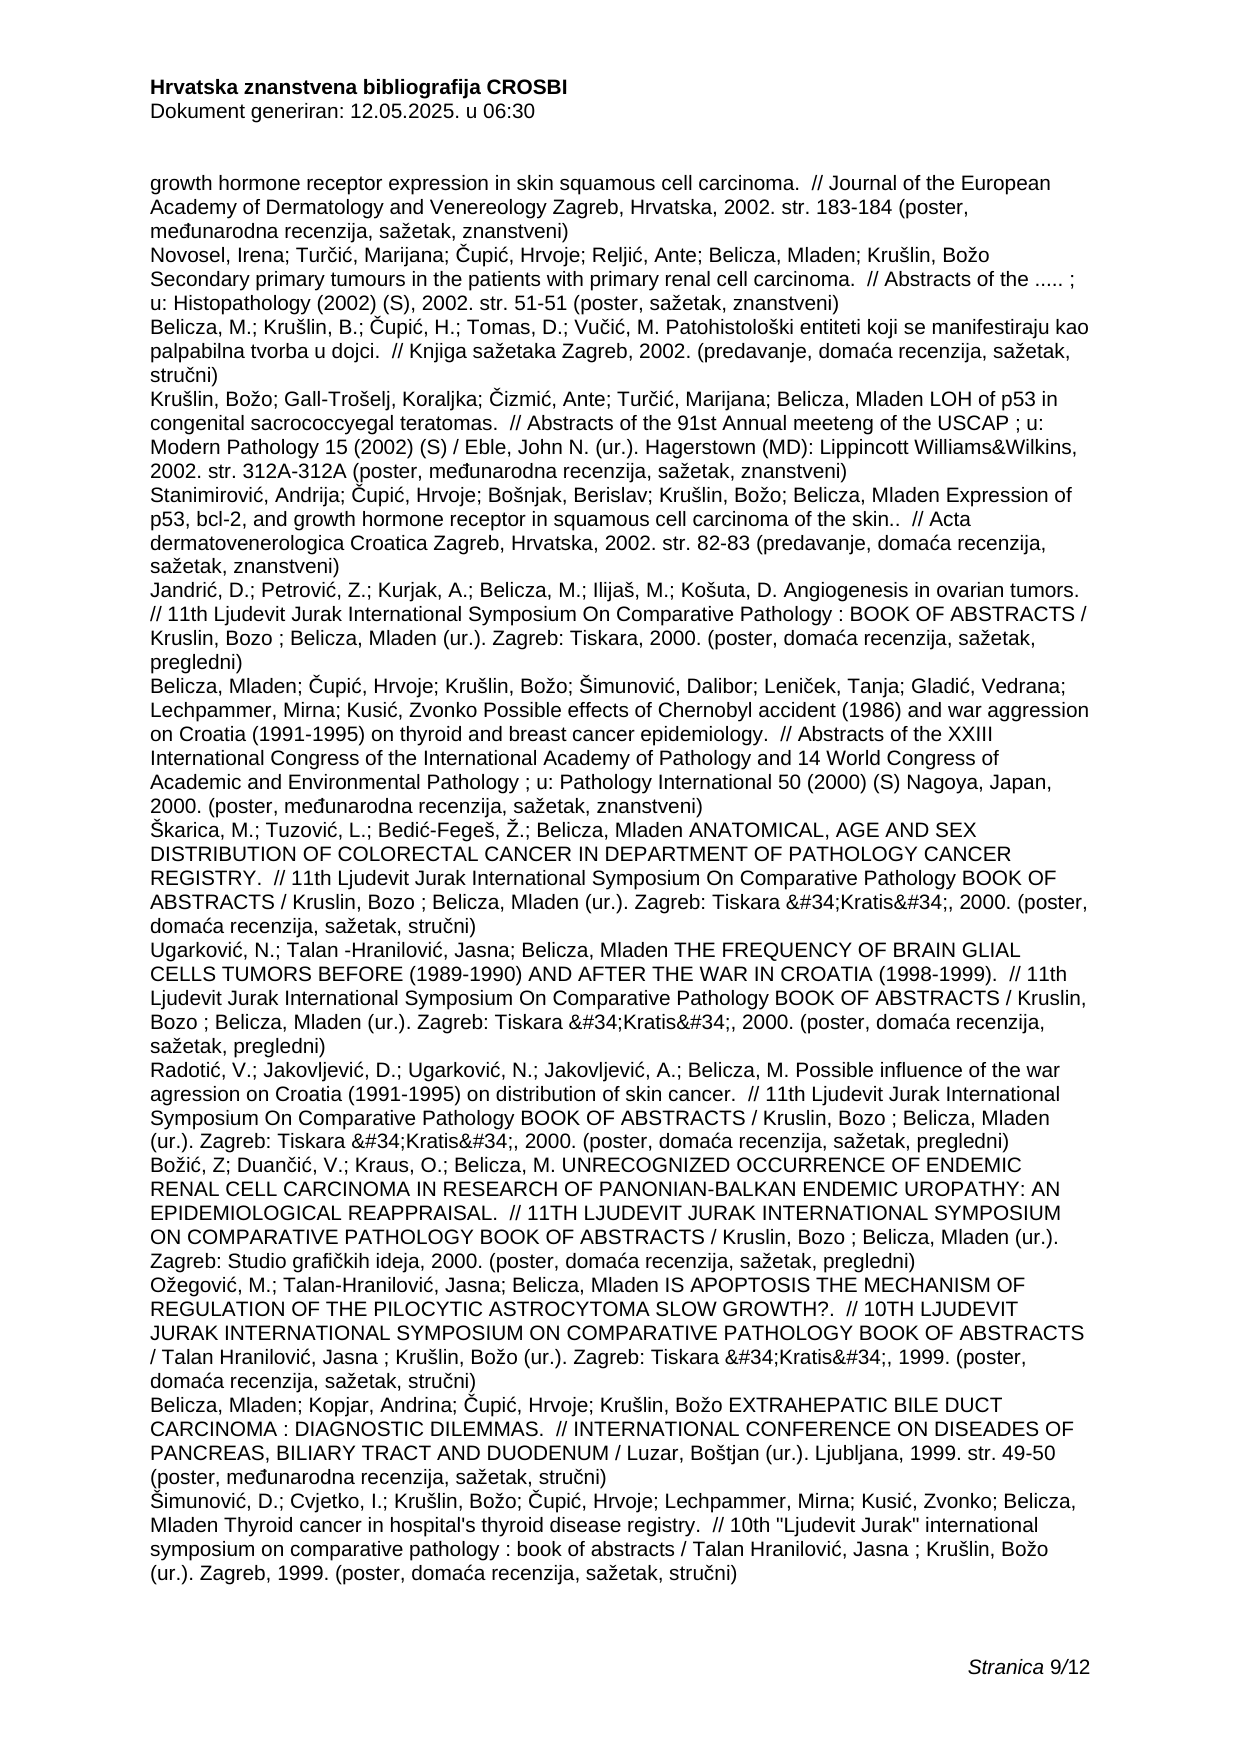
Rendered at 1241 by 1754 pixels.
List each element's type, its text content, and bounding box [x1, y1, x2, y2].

text Božić, Z; Duančić, V.; Kraus, O.; Belicza, M. [150, 1153, 1090, 1273]
text Belicza, M.; Krušlin, B.; Čupić, H.; Tomas, D.; Vučić, M. [150, 315, 1090, 387]
text Ugarković, N.; Talan -Hranilović, Jasna; Belicza, Mladen [150, 938, 1090, 1057]
text Stanimirović, Andrija; Čupić, Hrvoje; Bošnjak, Berislav; Krušlin, Božo; Belicza, Mladen [150, 482, 1090, 578]
text Krušlin, Božo; Gall-Trošelj, Koraljka; Čizmić, Ante; Turčić, Marijana; Belicza, Mladen [150, 387, 1090, 482]
text Novosel, Irena; Turčić, Marijana; Čupić, Hrvoje; Reljić, Ante; Belicza, Mladen; Krušlin, Božo [150, 243, 1090, 315]
text Radotić, V.; Jakovljević, D.; Ugarković, N.; Jakovljević, A.; Belicza, M. [150, 1057, 1090, 1153]
text Jandrić, D.; Petrović, Z.; Kurjak, A.; Belicza, M.; Ilijaš, M.; Košuta, D. [150, 578, 1090, 674]
text Ožegović, M.; Talan-Hranilović, Jasna; Belicza, Mladen [150, 1273, 1090, 1393]
text Belicza, Mladen; Kopjar, Andrina; Čupić, Hrvoje; Krušlin, Božo [150, 1393, 1090, 1489]
text Šimunović, D.; Cvjetko, I.; Krušlin, Božo; Čupić, Hrvoje; Lechpammer, Mirna; Kusić, Zvonko; Belicza, Mladen [150, 1489, 1090, 1584]
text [150, 171, 1090, 243]
text Belicza, Mladen; Čupić, Hrvoje; Krušlin, Božo; Šimunović, Dalibor; Leniček, Tanja; Gladić, Vedrana; Lechpammer, Mirna; Kusić, Zvonko [150, 674, 1090, 818]
text Škarica, M.; Tuzović, L.; Bedić-Fegeš, Ž.; Belicza, Mladen [150, 818, 1090, 938]
